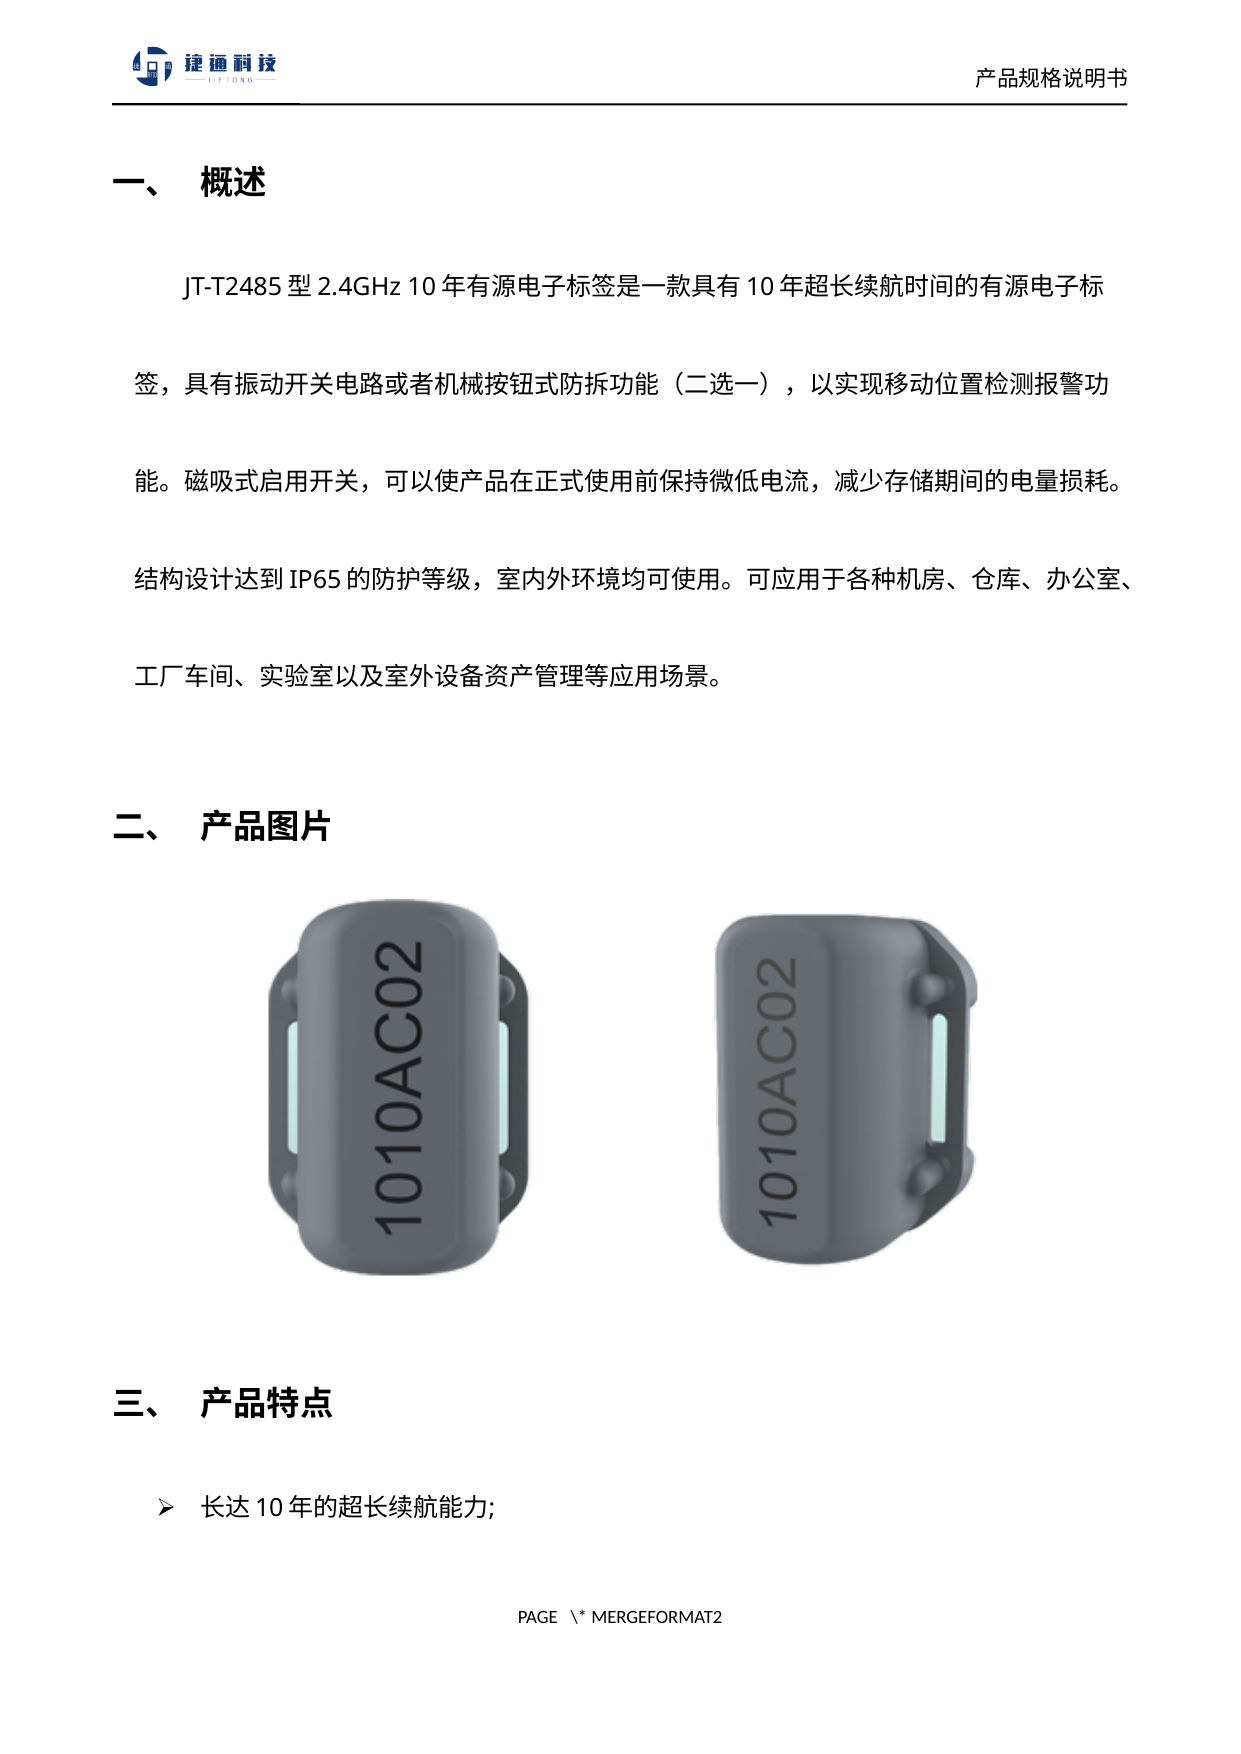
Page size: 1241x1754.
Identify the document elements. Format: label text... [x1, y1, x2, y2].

picture [112, 33, 305, 96]
list 概述 [112, 147, 1128, 212]
picture [262, 896, 978, 1281]
list 产品图片 [112, 791, 1128, 856]
text JT-T2485型2.4GHz 10年有源电子标签是一款具有10年超长续航时间的有源电子标签，具有振动开关电路或者机械按钮式防拆功能（二选一），以实现移动位置检测报警功能。磁吸式启用开关，可以使产品在正式使用前保持微低电流，减少存储期间的电量损耗。结构设计达到IP65的防护等级，室内外环境均可使用。可应用于各种机房、仓库、办公室、工厂车间、实验室以及室外设备资产管理等应用场景。 [134, 252, 1128, 707]
list 长达10年的超长续航能力; [156, 1473, 1128, 1538]
list 产品特点 [112, 1368, 1128, 1433]
